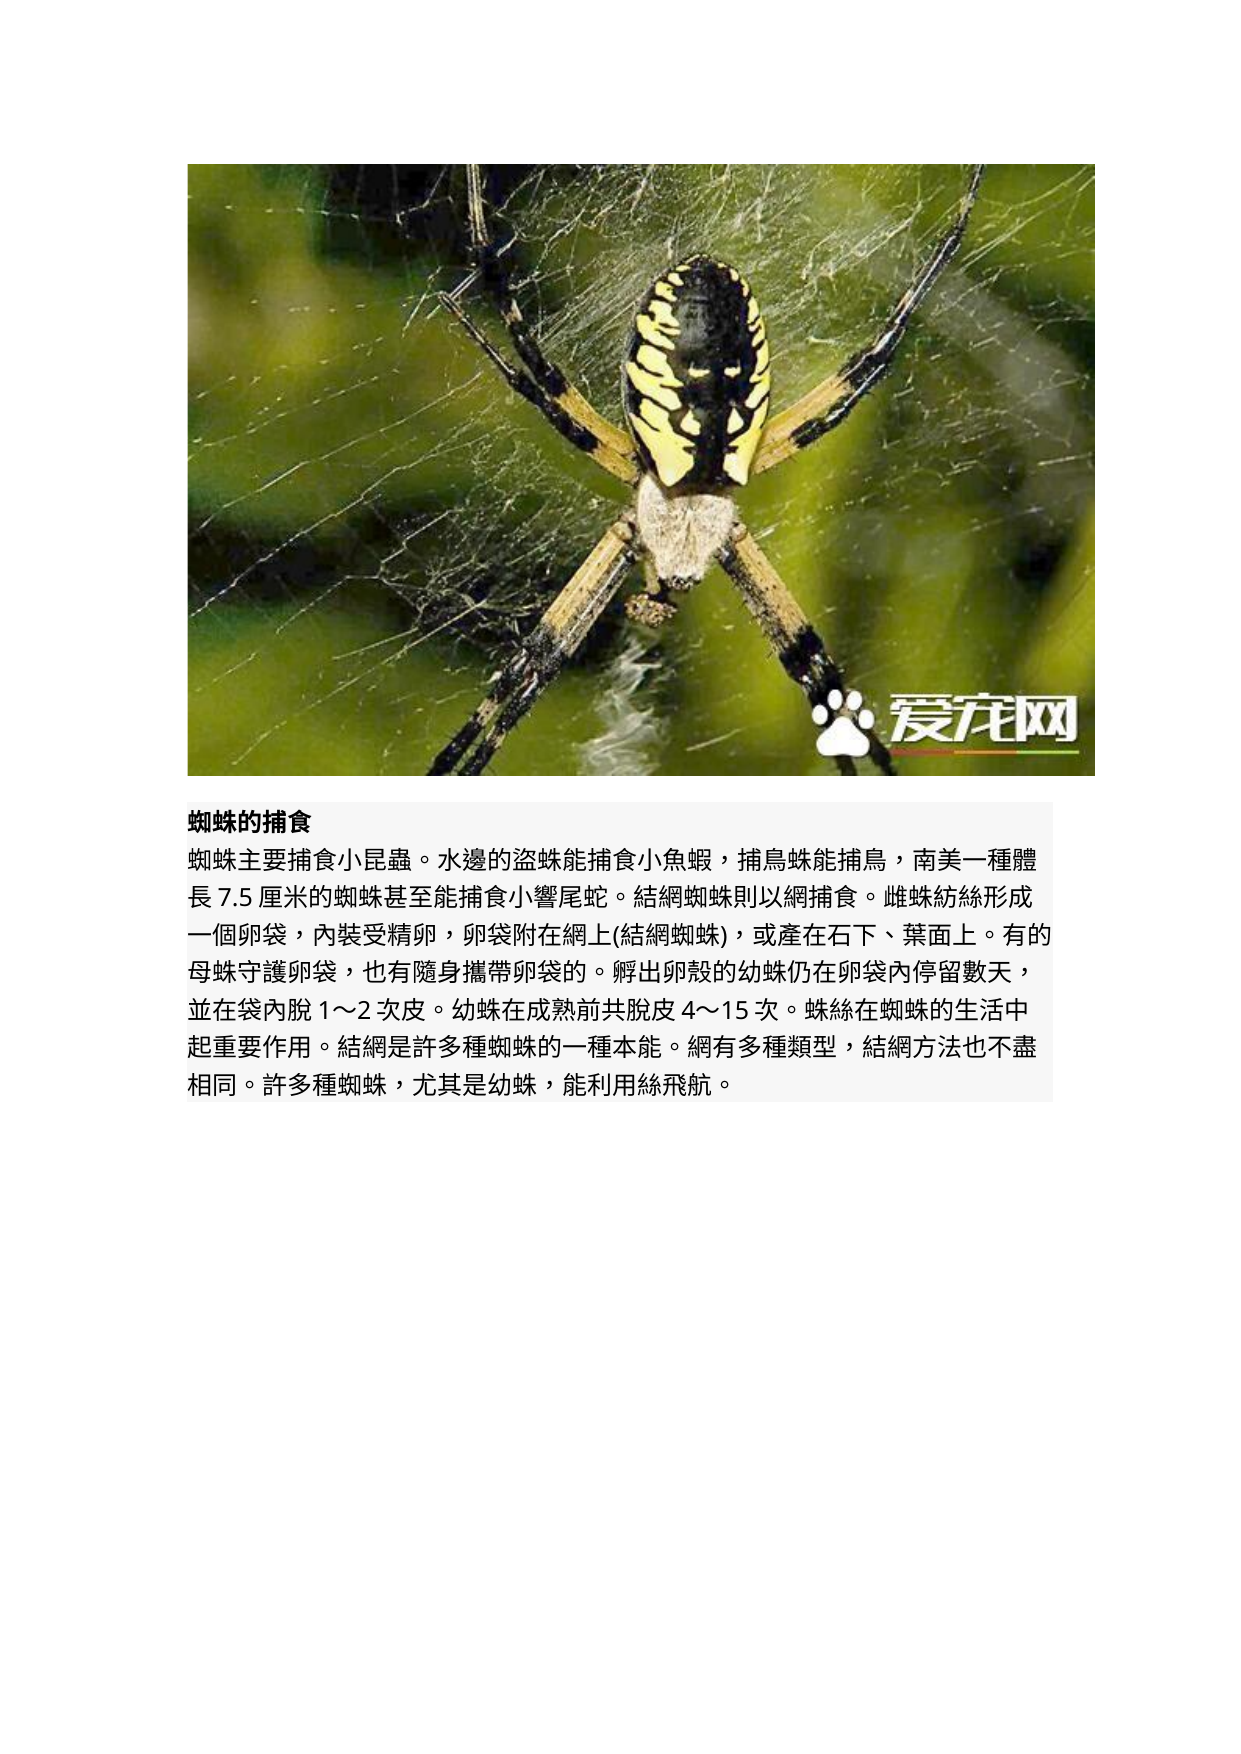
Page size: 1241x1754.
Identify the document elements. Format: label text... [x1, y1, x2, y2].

picture [187, 164, 1095, 776]
text 蜘蛛主要捕食小昆蟲。水邊的盜蛛能捕食小魚蝦，捕鳥蛛能捕鳥，南美一種體長7.5厘米的蜘蛛甚至能捕食小響尾蛇。結網蜘蛛則以網捕食。雌蛛紡絲形成一個卵袋，內裝受精卵，卵袋附在網上(結網蜘蛛)，或產在石下、葉面上。有的母蛛守護卵袋，也有隨身攜帶卵袋的。孵出卵殼的幼蛛仍在卵袋內停留數天，並在袋內脫1～2次皮。幼蛛在成熟前共脫皮4～15次。蛛絲在蜘蛛的生活中起重要作用。結網是許多種蜘蛛的一種本能。網有多種類型，結網方法也不盡相同。許多種蜘蛛，尤其是幼蛛，能利用絲飛航。 [187, 839, 1053, 1102]
text 蜘蛛的捕食 [187, 802, 1053, 839]
